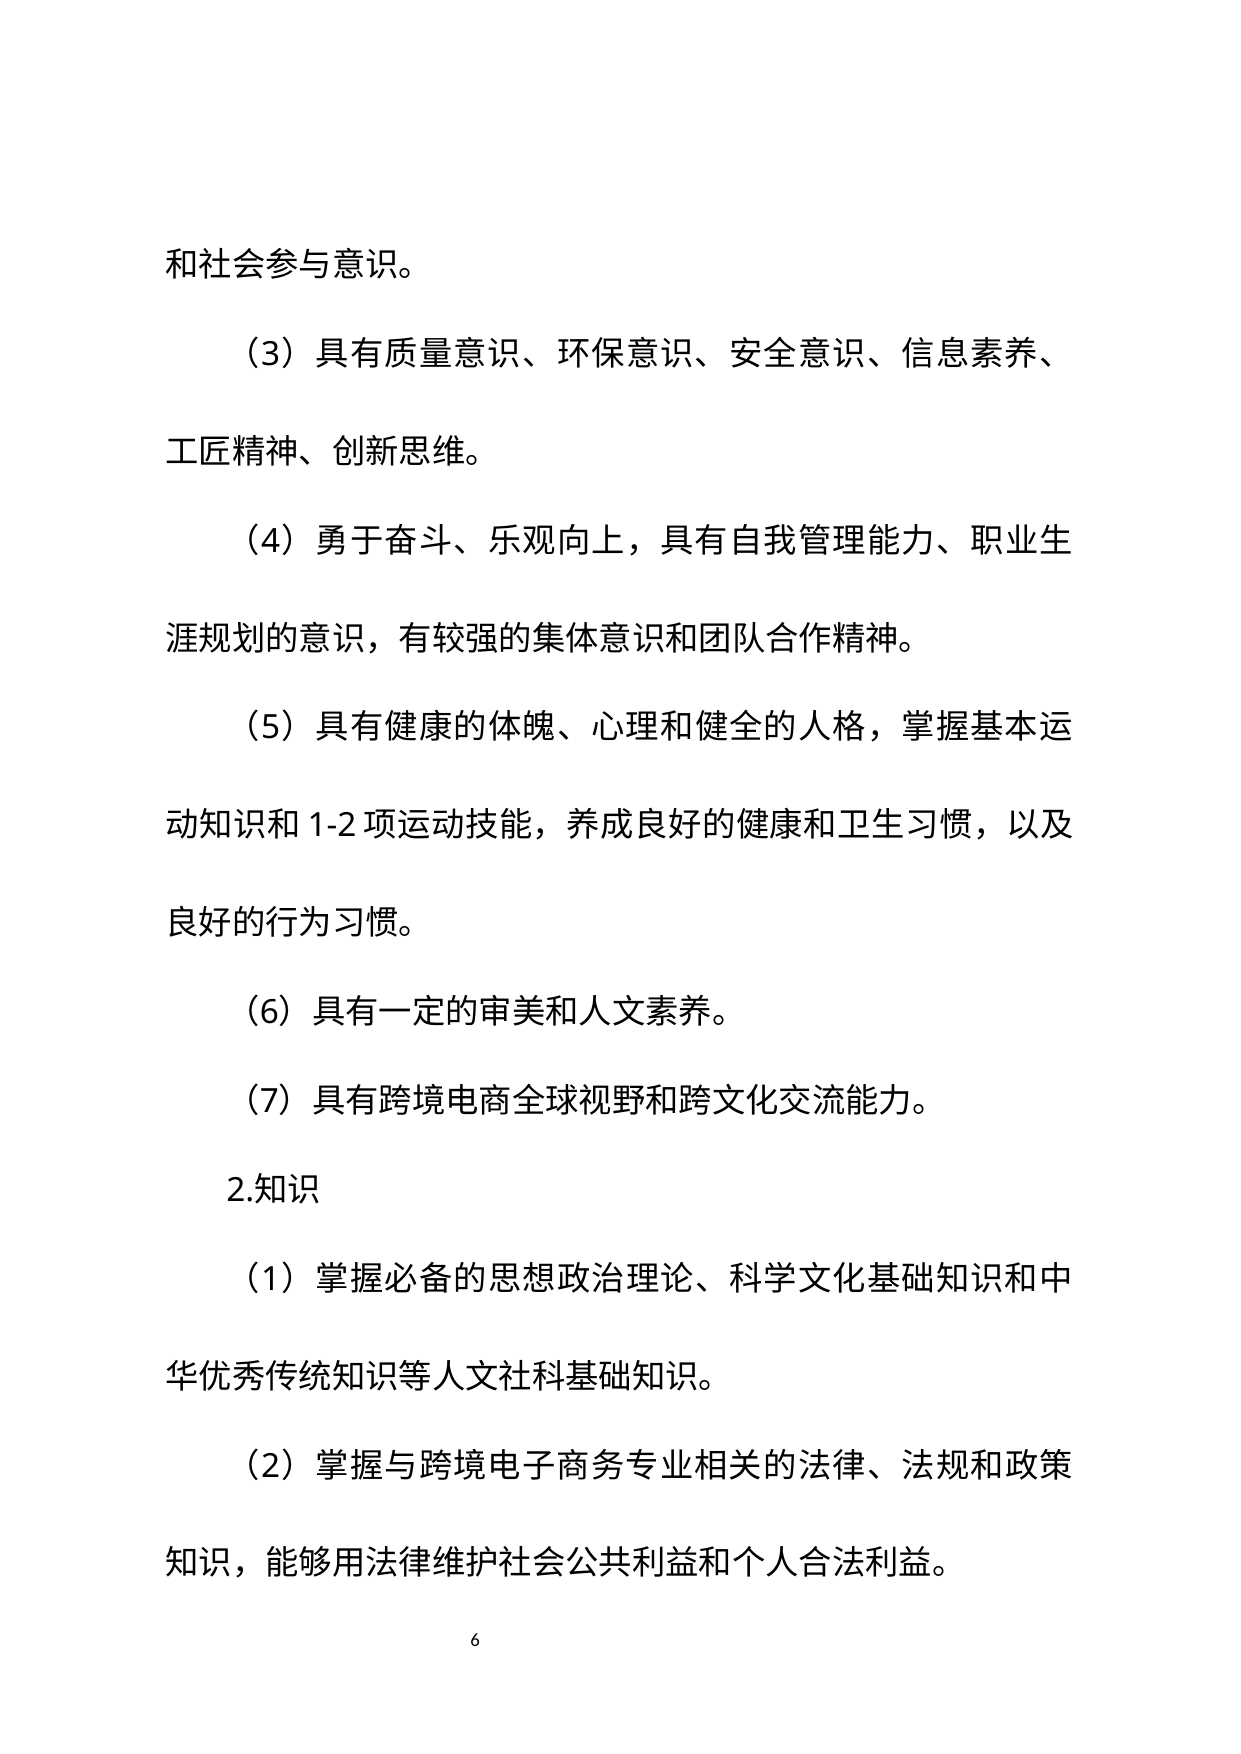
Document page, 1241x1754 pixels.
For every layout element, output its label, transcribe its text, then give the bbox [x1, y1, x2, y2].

text （2）掌握与跨境电子商务专业相关的法律、法规和政策知识，能够用法律维护社会公共利益和个人合法利益。 [165, 1430, 1075, 1593]
text （4）勇于奋斗、乐观向上，具有自我管理能力、职业生涯规划的意识，有较强的集体意识和团队合作精神。 [165, 506, 1075, 668]
text （1）掌握必备的思想政治理论、科学文化基础知识和中华优秀传统知识等人文社科基础知识。 [165, 1244, 1075, 1406]
text （3）具有质量意识、环保意识、安全意识、信息素养、工匠精神、创新思维。 [165, 319, 1075, 481]
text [165, 230, 1075, 295]
text （7）具有跨境电商全球视野和跨文化交流能力。 [165, 1065, 1075, 1130]
text （5）具有健康的体魄、心理和健全的人格，掌握基本运动知识和1-2项运动技能，养成良好的健康和卫生习惯，以及良好的行为习惯。 [165, 692, 1075, 952]
text （6）具有一定的审美和人文素养。 [165, 976, 1075, 1041]
text 2.知识 [165, 1154, 1075, 1219]
